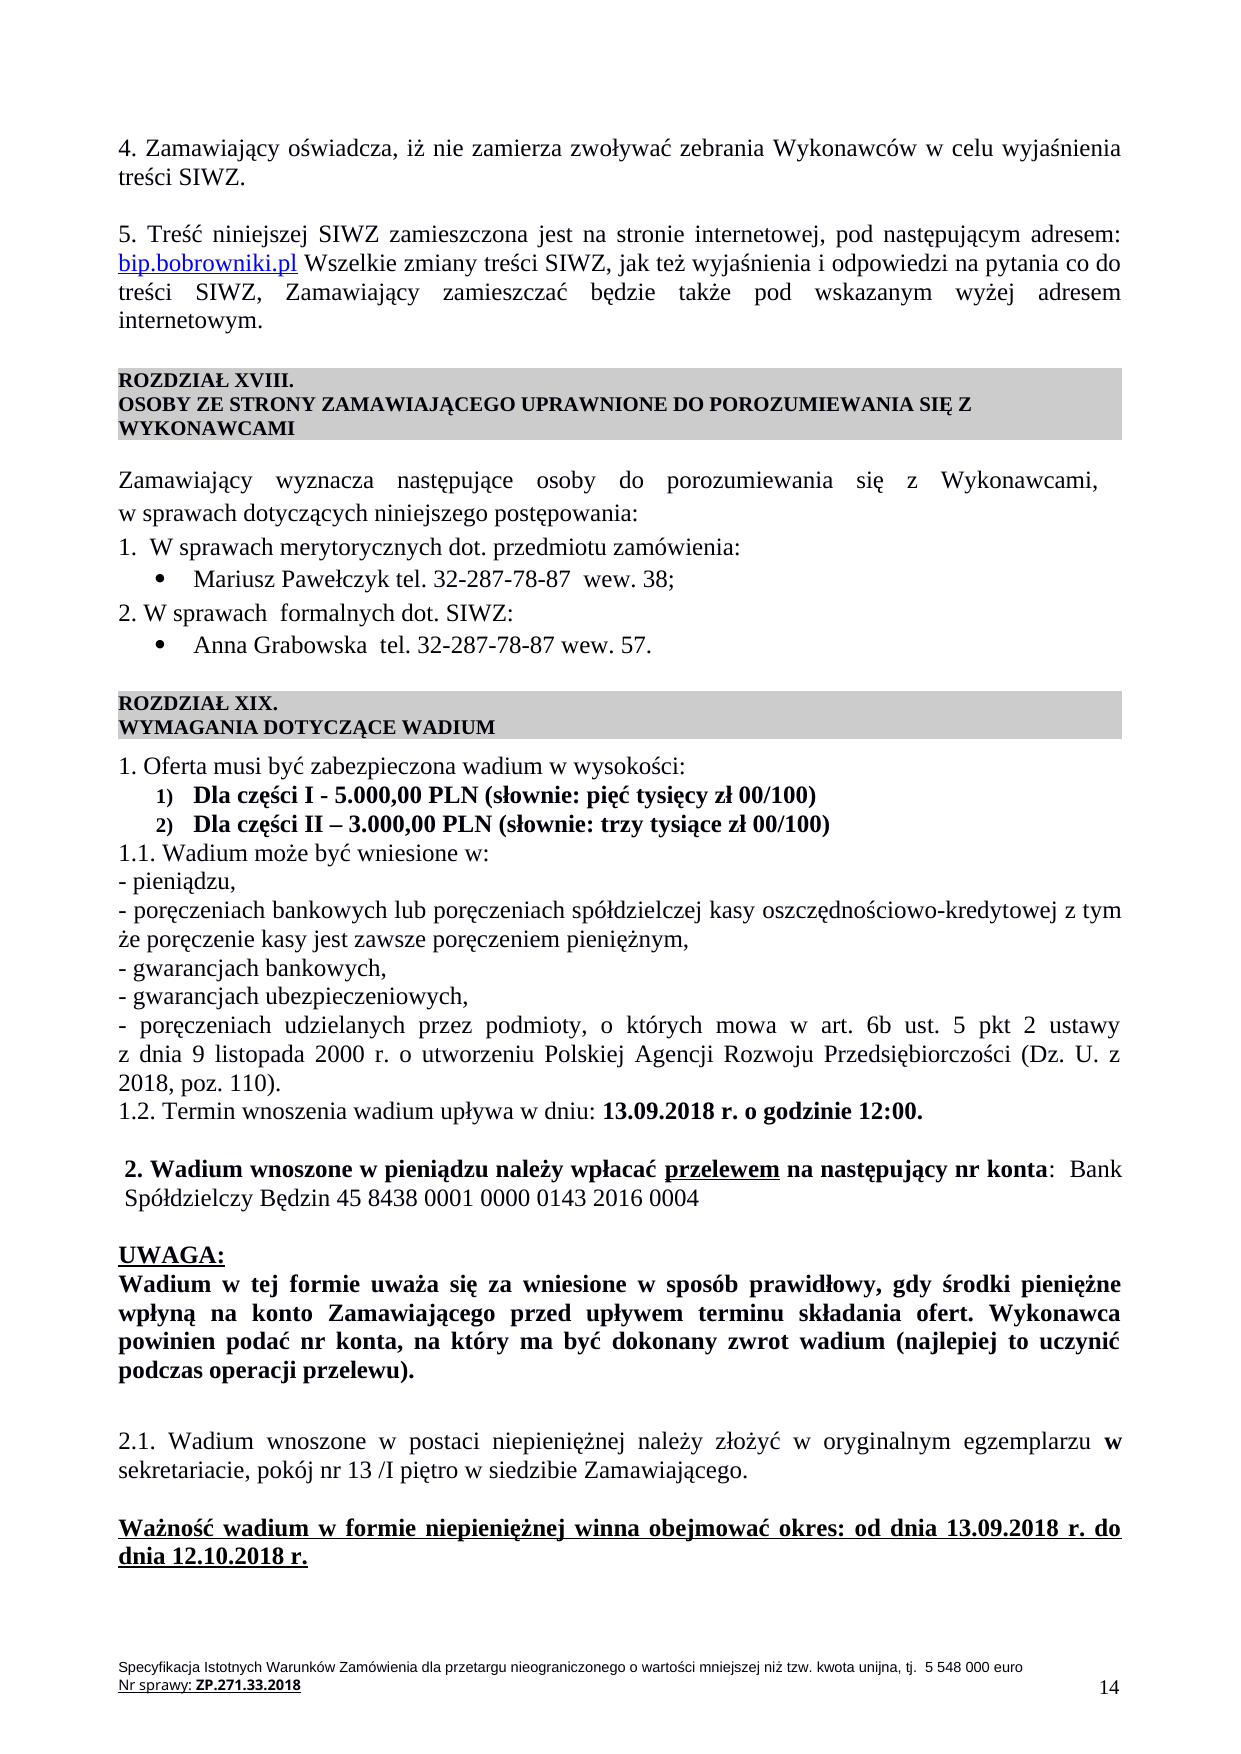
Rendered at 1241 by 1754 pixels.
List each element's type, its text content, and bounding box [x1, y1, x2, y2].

text OSOBY ZE STRONY ZAMAWIAJĄCEGO UPRAWNIONE DO POROZUMIEWANIA SIĘ Z WYKONAWCAMI [118, 392, 1122, 440]
text ROZDZIAŁ XIX. [118, 691, 1122, 715]
text 1. Oferta musi być zabezpieczona wadium w wysokości: [118, 751, 1122, 780]
text 1.2. Termin wnoszenia wadium upływa w dniu: 13.09.2018 r. o godzinie 12:00. [118, 1096, 1122, 1125]
text - poręczeniach udzielanych przez podmioty, o których mowa w art. 6b ust. 5 pkt 2 ustawy z dnia 9 listopada 2000 r. o utworzeniu Polskiej Agencji Rozwoju Przedsiębiorczości (Dz. U. z 2018, poz. 110). [118, 1010, 1122, 1096]
text 1.1. Wadium może być wniesione w: [118, 838, 1122, 866]
list Anna Grabowska tel. 32-287-78-87 wew. 57. [156, 631, 1122, 659]
text 5. Treść niniejszej SIWZ zamieszczona jest na stronie internetowej, pod następującym adresem: bip.bobrowniki.pl Wszelkie zmiany treści SIWZ, jak też wyjaśnienia i odpowiedzi na pytania co do treści SIWZ, Zamawiający zamieszczać będzie także pod wskazanym wyżej adresem internetowym. [118, 219, 1122, 334]
text Ważność wadium w formie niepieniężnej winna obejmować okres: od dnia 13.09.2018 r. do dnia 12.10.2018 r. [118, 1513, 1122, 1538]
text 4. Zamawiający oświadcza, iż nie zamierza zwoływać zebrania Wykonawców w celu wyjaśnienia treści SIWZ. [118, 133, 1122, 190]
list Dla części II – 3.000,00 PLN (słownie: trzy tysiące zł 00/100) [156, 809, 1122, 838]
text - poręczeniach bankowych lub poręczeniach spółdzielczej kasy oszczędnościowo-kredytowej z tym że poręczenie kasy jest zawsze poręczeniem pieniężnym, [118, 895, 1122, 953]
text - gwarancjach bankowych, [118, 953, 1122, 981]
list Mariusz Pawełczyk tel. 32-287-78-87 wew. 38; [156, 564, 1122, 593]
text - pieniądzu, [118, 866, 1122, 895]
text UWAGA: [118, 1240, 1122, 1269]
text WYMAGANIA DOTYCZĄCE WADIUM [118, 715, 1122, 739]
text Zamawiający wyznacza następujące osoby do porozumiewania się z Wykonawcami, w sprawach dotyczących niniejszego postępowania: [118, 466, 1122, 527]
text Ważność wadium w formie niepieniężnej winna obejmować okres: od dnia 13.09.2018 r. do dnia 12.10.2018 r. [118, 1539, 1122, 1570]
list Dla części I - 5.000,00 PLN (słownie: pięć tysięcy zł 00/100) [156, 780, 1122, 809]
text Wadium w tej formie uważa się za wniesione w sposób prawidłowy, gdy środki pieniężne wpłyną na konto Zamawiającego przed upływem terminu składania ofert. Wykonawca powinien podać nr konta, na który ma być dokonany zwrot wadium (najlepiej to uczynić podczas operacji przelewu). [118, 1269, 1122, 1384]
text - gwarancjach ubezpieczeniowych, [118, 981, 1122, 1010]
text 2. W sprawach formalnych dot. SIWZ: [118, 598, 1122, 626]
text ROZDZIAŁ XVIII. [118, 368, 1122, 392]
text 2. Wadium wnoszone w pieniądzu należy wpłacać przelewem na następujący nr konta: Bank Spółdzielczy Będzin 45 8438 0001 0000 0143 2016 0004 [124, 1154, 1122, 1211]
text 1. W sprawach merytorycznych dot. przedmiotu zamówienia: [118, 532, 1122, 560]
text 2.1. Wadium wnoszone w postaci niepieniężnej należy złożyć w oryginalnym egzemplarzu w sekretariacie, pokój nr 13 /I piętro w siedzibie Zamawiającego. [118, 1426, 1122, 1484]
